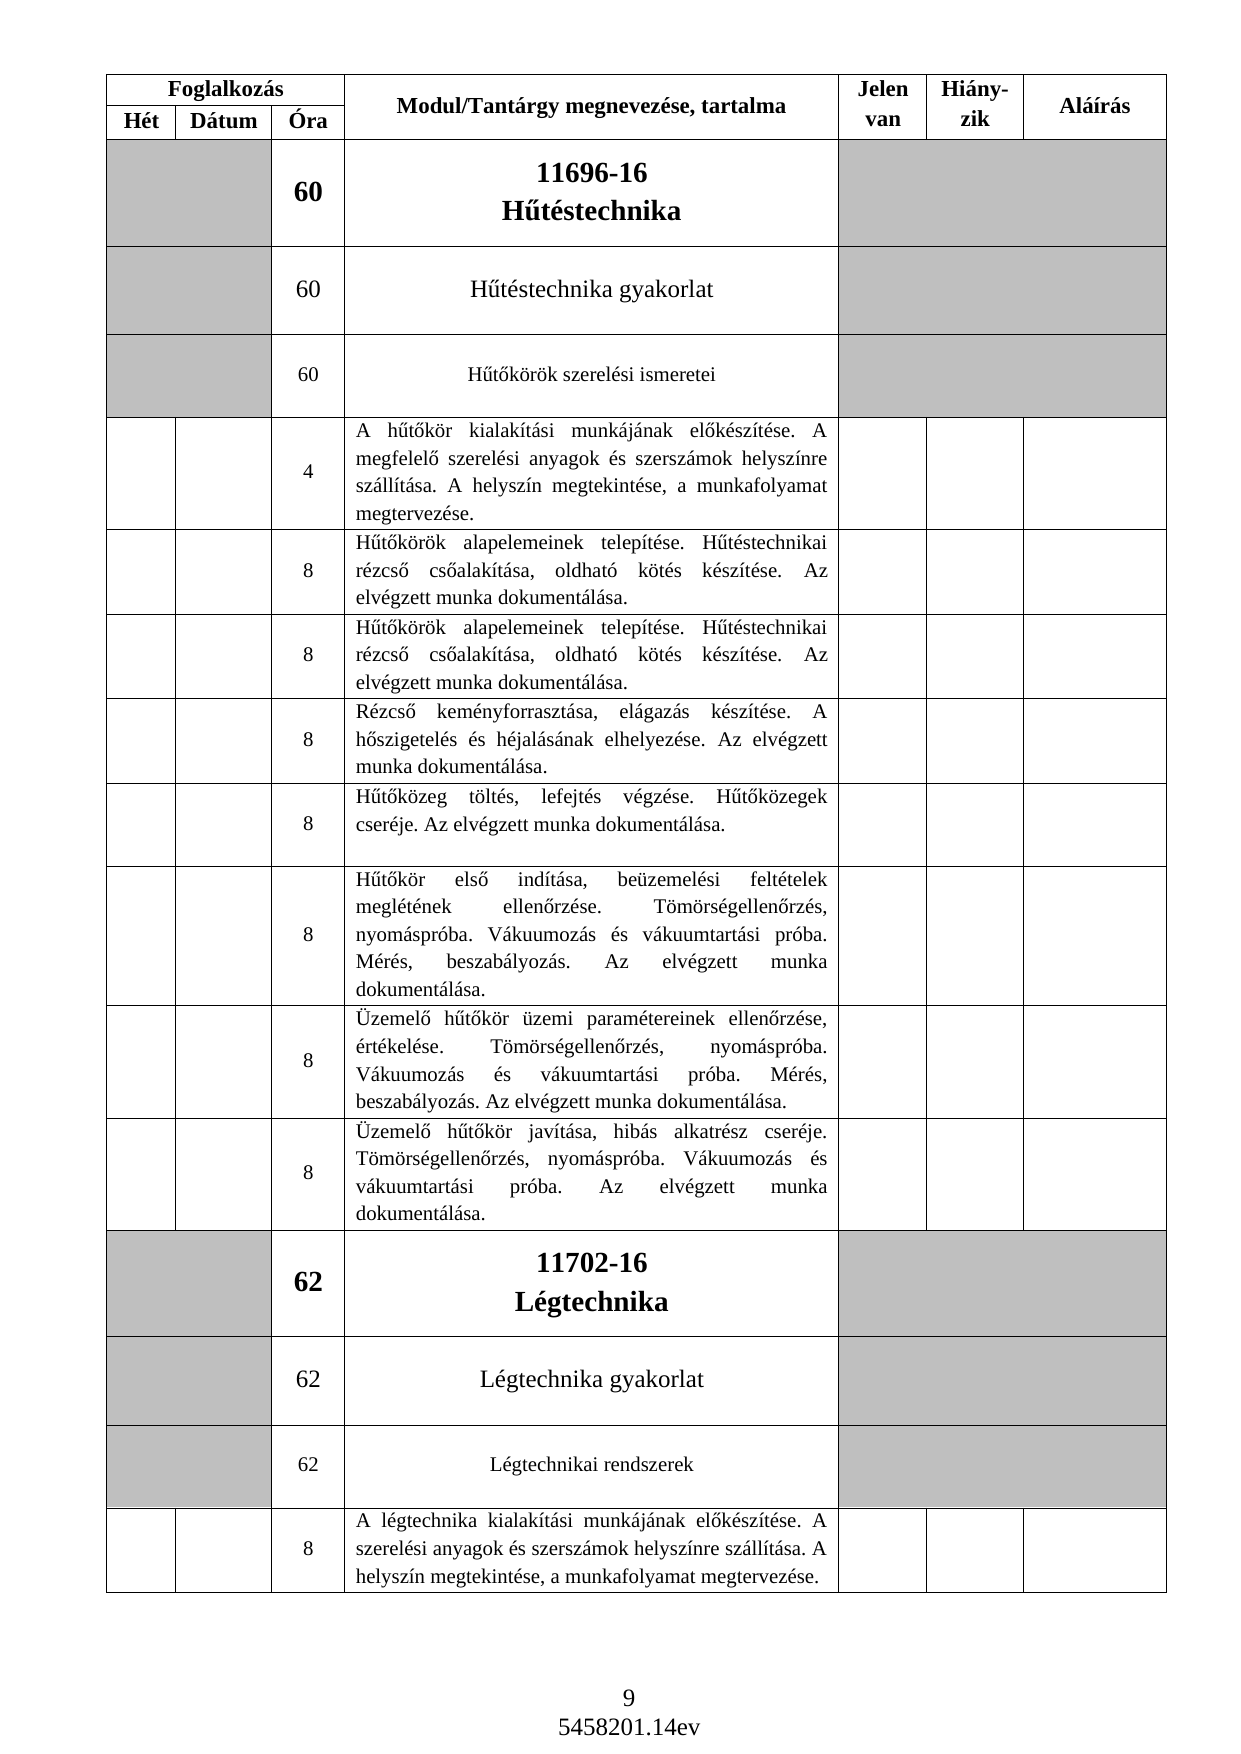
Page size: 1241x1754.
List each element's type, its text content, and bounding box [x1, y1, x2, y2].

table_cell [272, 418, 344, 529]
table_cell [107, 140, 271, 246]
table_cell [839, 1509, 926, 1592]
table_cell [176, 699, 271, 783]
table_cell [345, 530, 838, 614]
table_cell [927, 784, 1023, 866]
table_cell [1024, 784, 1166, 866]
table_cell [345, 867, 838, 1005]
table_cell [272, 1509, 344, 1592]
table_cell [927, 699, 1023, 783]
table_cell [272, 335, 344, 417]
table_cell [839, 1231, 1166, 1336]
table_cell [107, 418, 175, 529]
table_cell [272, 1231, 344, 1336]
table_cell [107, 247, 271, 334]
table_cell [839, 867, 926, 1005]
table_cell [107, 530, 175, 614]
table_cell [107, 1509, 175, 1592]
table_cell Dátum [176, 106, 271, 139]
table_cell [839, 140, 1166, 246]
table_cell Óra [272, 106, 344, 139]
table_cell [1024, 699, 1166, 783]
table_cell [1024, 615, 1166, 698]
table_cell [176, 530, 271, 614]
table_header Modul/Tantárgy megnevezése, tartalma [345, 75, 838, 139]
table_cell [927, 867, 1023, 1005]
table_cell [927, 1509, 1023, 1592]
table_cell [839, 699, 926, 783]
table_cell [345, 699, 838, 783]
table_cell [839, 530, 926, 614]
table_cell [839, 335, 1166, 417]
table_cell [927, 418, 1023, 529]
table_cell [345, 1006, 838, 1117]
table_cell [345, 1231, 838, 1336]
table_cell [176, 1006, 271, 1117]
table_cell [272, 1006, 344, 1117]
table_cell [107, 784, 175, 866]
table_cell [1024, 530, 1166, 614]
table_header Aláírás [1024, 75, 1166, 139]
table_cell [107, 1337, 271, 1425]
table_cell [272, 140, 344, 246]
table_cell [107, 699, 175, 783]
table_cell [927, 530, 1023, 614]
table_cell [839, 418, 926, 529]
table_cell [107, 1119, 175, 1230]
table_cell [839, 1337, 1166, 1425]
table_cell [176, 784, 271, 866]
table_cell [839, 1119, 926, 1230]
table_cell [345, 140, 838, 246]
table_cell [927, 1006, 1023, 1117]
table_header Hiány- zik (fő) [927, 75, 1023, 139]
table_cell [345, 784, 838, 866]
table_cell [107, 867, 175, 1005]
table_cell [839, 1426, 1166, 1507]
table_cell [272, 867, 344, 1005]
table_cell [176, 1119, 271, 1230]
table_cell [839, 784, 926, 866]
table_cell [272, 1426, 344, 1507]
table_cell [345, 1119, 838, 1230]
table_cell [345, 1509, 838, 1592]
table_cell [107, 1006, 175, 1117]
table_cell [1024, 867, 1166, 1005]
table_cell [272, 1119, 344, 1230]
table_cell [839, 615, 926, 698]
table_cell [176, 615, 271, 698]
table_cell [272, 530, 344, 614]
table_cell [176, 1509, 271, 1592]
table_header Foglalkozás [107, 75, 344, 105]
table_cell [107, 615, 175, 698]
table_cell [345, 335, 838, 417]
table_header Jelen van (fő) [839, 75, 926, 139]
table_cell Hét [107, 106, 175, 139]
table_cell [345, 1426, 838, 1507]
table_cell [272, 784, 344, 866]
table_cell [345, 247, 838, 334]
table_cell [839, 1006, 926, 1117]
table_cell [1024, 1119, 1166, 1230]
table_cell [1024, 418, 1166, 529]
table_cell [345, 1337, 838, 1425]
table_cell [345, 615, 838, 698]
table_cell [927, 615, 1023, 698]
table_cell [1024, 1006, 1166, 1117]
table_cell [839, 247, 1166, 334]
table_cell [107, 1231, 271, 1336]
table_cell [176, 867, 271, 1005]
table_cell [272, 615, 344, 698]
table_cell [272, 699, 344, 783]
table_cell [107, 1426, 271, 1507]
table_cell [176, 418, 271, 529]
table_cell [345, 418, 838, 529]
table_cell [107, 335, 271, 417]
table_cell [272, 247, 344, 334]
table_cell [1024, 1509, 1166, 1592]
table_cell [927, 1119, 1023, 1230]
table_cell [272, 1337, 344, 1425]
